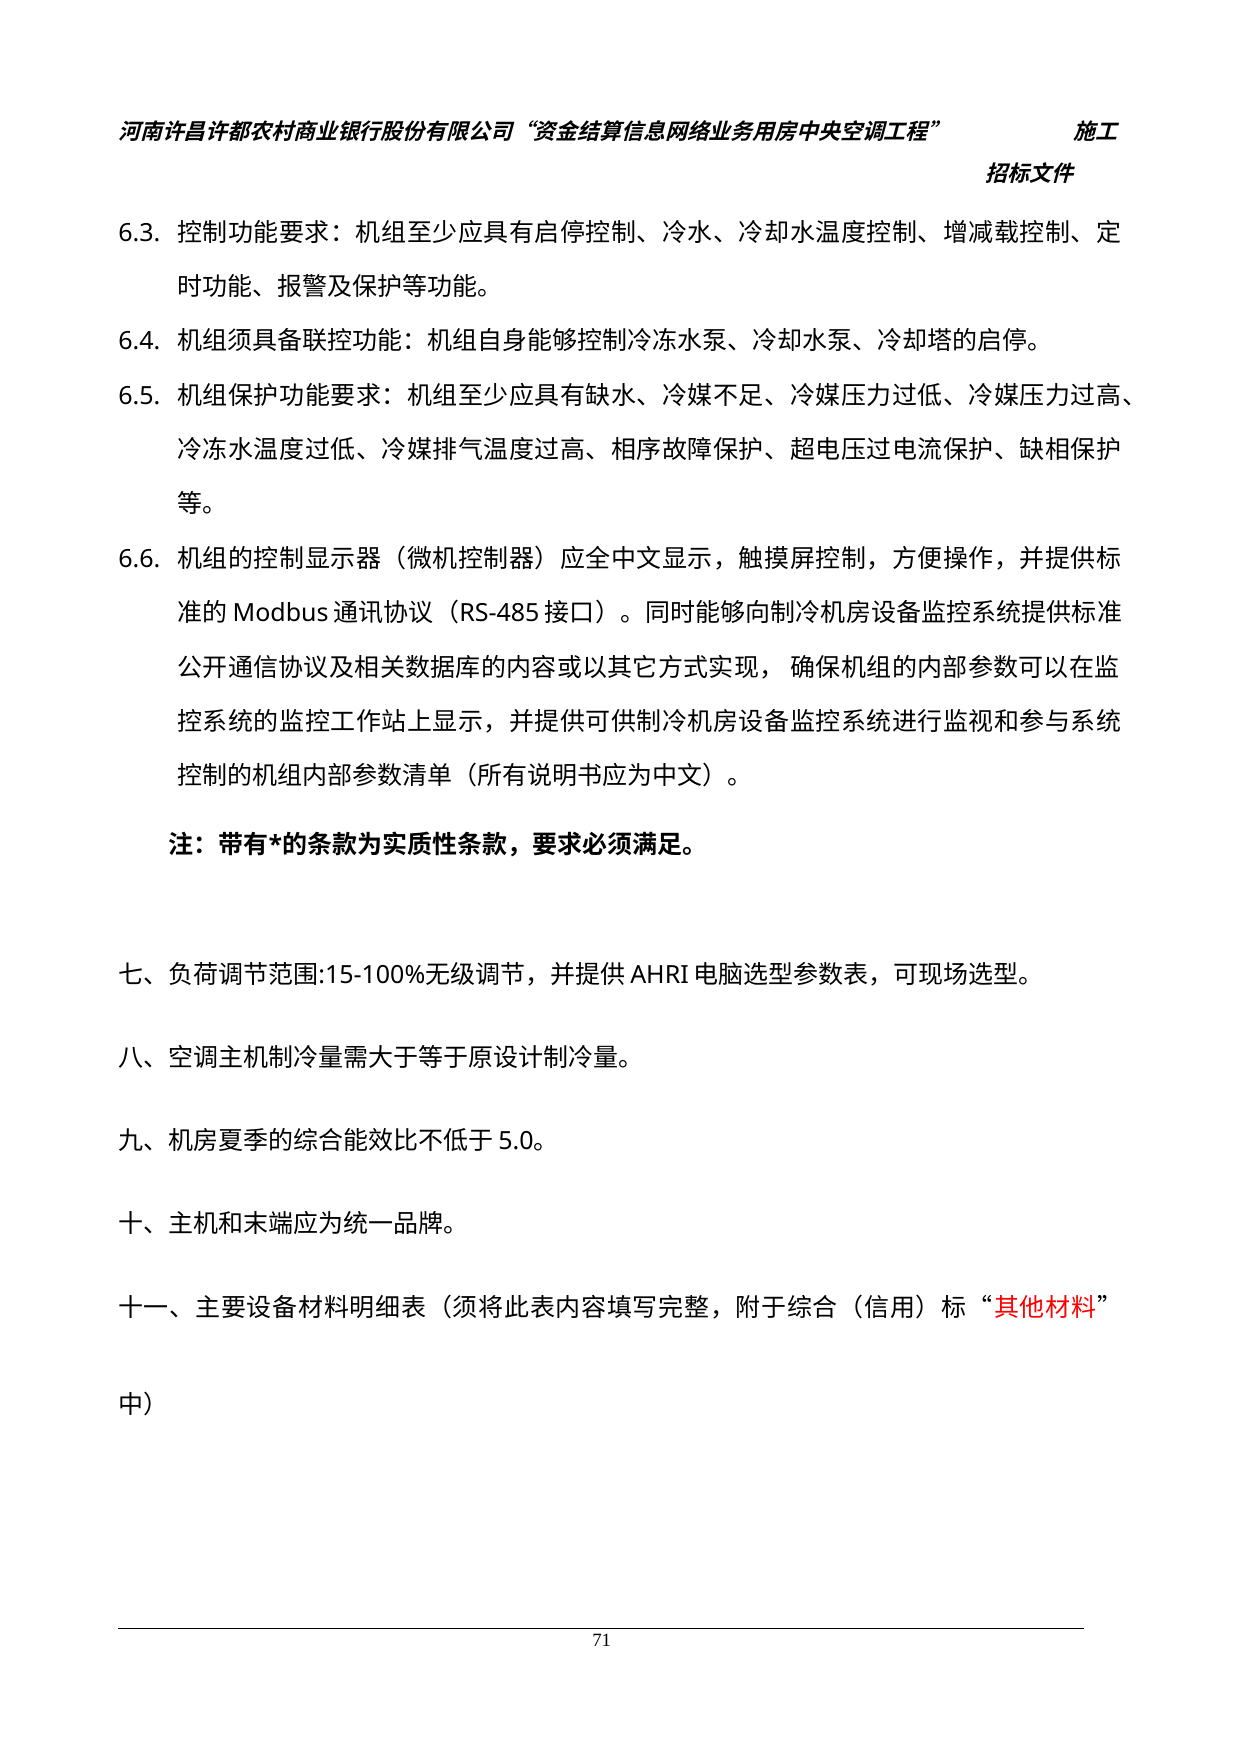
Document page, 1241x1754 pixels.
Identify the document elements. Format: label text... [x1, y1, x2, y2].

list 机组保护功能要求：机组至少应具有缺水、冷媒不足、冷媒压力过低、冷媒压力过高、冷冻水温度过低、冷媒排气温度过高、相序故障保护、超电压过电流保护、缺相保护等。 [118, 375, 1122, 520]
list 机组须具备联控功能：机组自身能够控制冷冻水泵、冷却水泵、冷却塔的启停。 [118, 321, 1122, 357]
text 八、空调主机制冷量需大于等于原设计制冷量。 [118, 1023, 1122, 1088]
text 十、主机和末端应为统一品牌。 [118, 1189, 1122, 1254]
text 十一、主要设备材料明细表（须将此表内容填写完整，附于综合（信用）标“其他材料”中） [118, 1273, 1122, 1435]
text 注：带有*的条款为实质性条款，要求必须满足。 [118, 810, 1122, 875]
list 控制功能要求：机组至少应具有启停控制、冷水、冷却水温度控制、增减载控制、定时功能、报警及保护等功能。 [118, 212, 1122, 303]
list 机组的控制显示器（微机控制器）应全中文显示，触摸屏控制，方便操作，并提供标准的Modbus通讯协议（RS-485接口）。同时能够向制冷机房设备监控系统提供标准公开通信协议及相关数据库的内容或以其它方式实现， 确保机组的内部参数可以在监控系统的监控工作站上显示，并提供可供制冷机房设备监控系统进行监视和参与系统控制的机组内部参数清单（所有说明书应为中文）。 [118, 538, 1122, 792]
text 七、负荷调节范围:15-100%无级调节，并提供AHRI电脑选型参数表，可现场选型。 [118, 940, 1122, 1005]
text 九、机房夏季的综合能效比不低于5.0。 [118, 1106, 1122, 1171]
